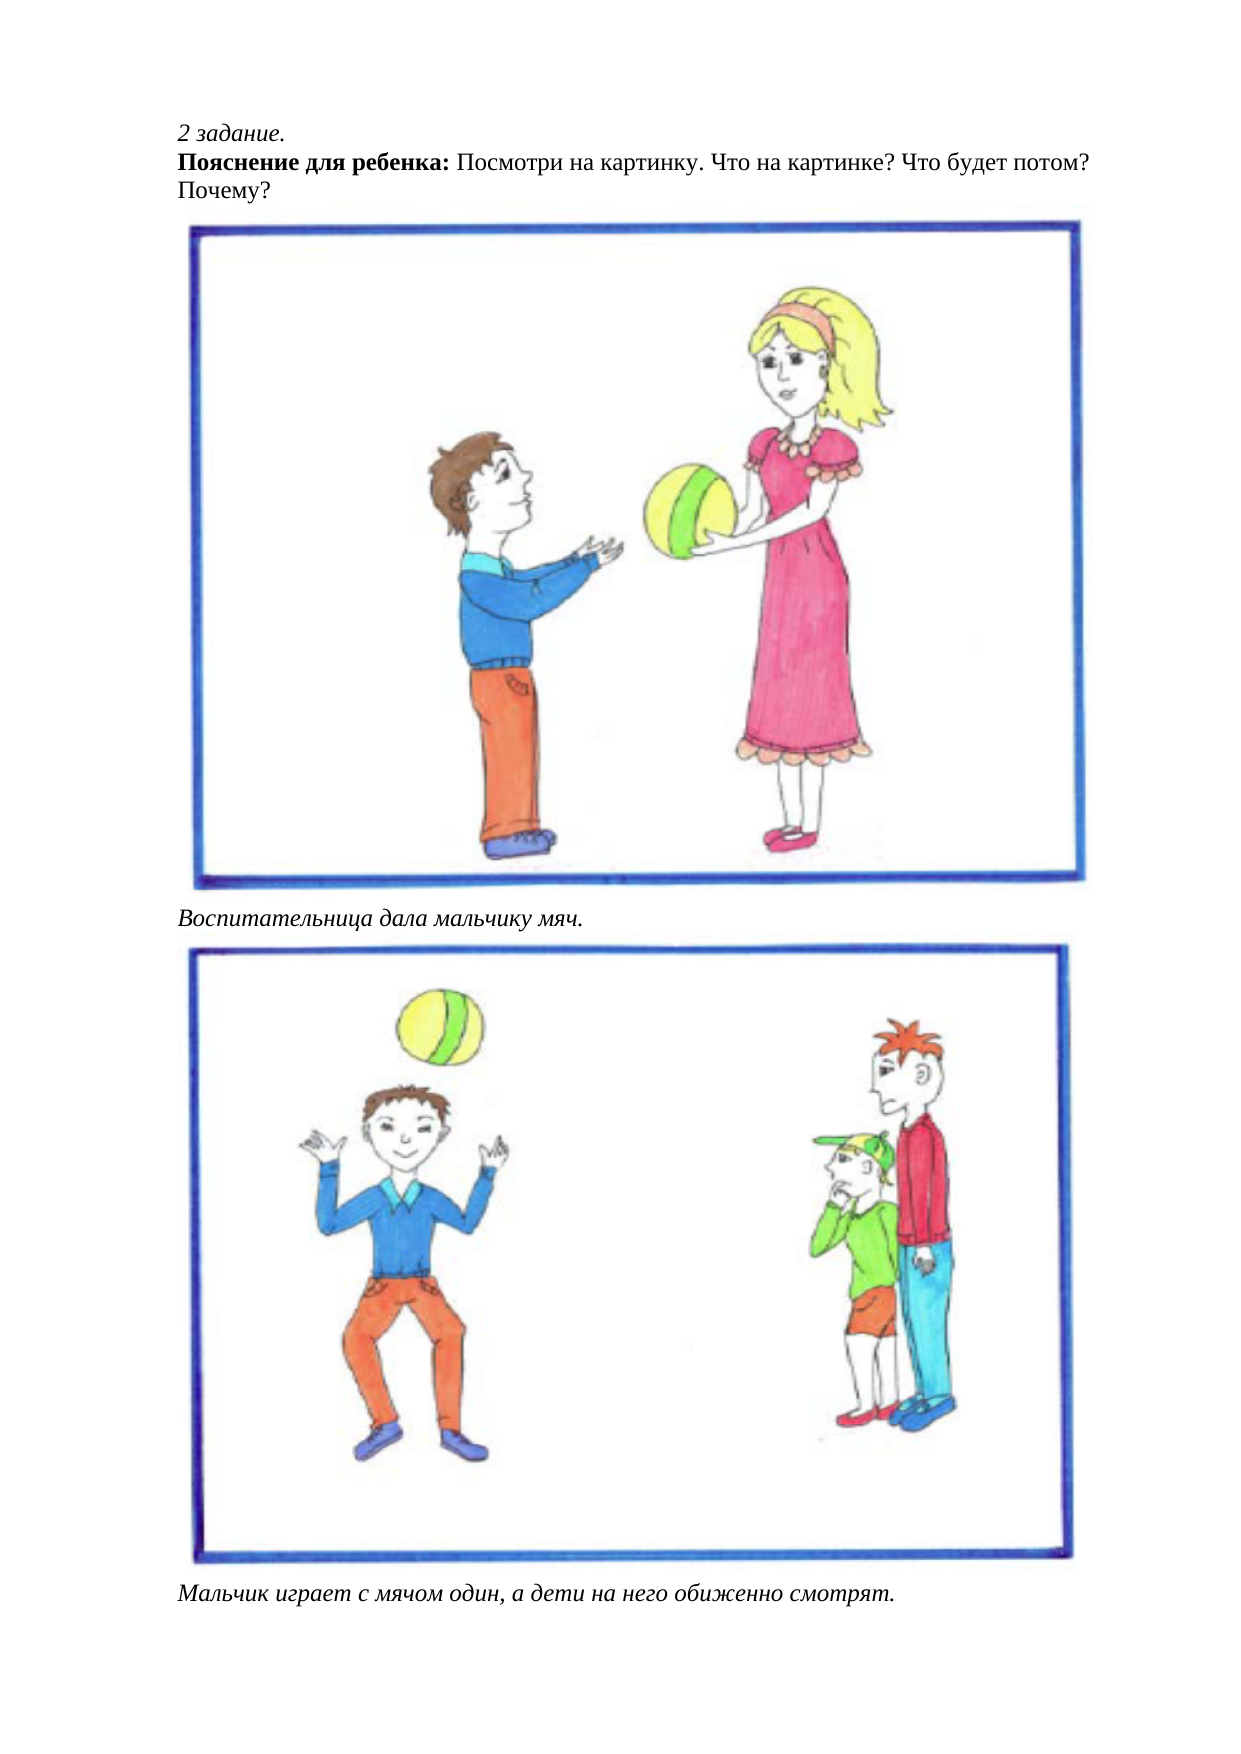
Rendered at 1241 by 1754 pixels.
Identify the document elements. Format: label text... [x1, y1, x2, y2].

text 2 задание. [177, 118, 1152, 147]
text Пояснение для ребенка: Посмотри на картинку. Что на картинке? Что будет потом? Почему? [177, 147, 1152, 204]
text Воспитательница дала мальчику мяч. [177, 903, 1152, 1578]
text Мальчик играет с мячом один, а дети на него обиженно смотрят. [177, 1578, 1152, 1607]
